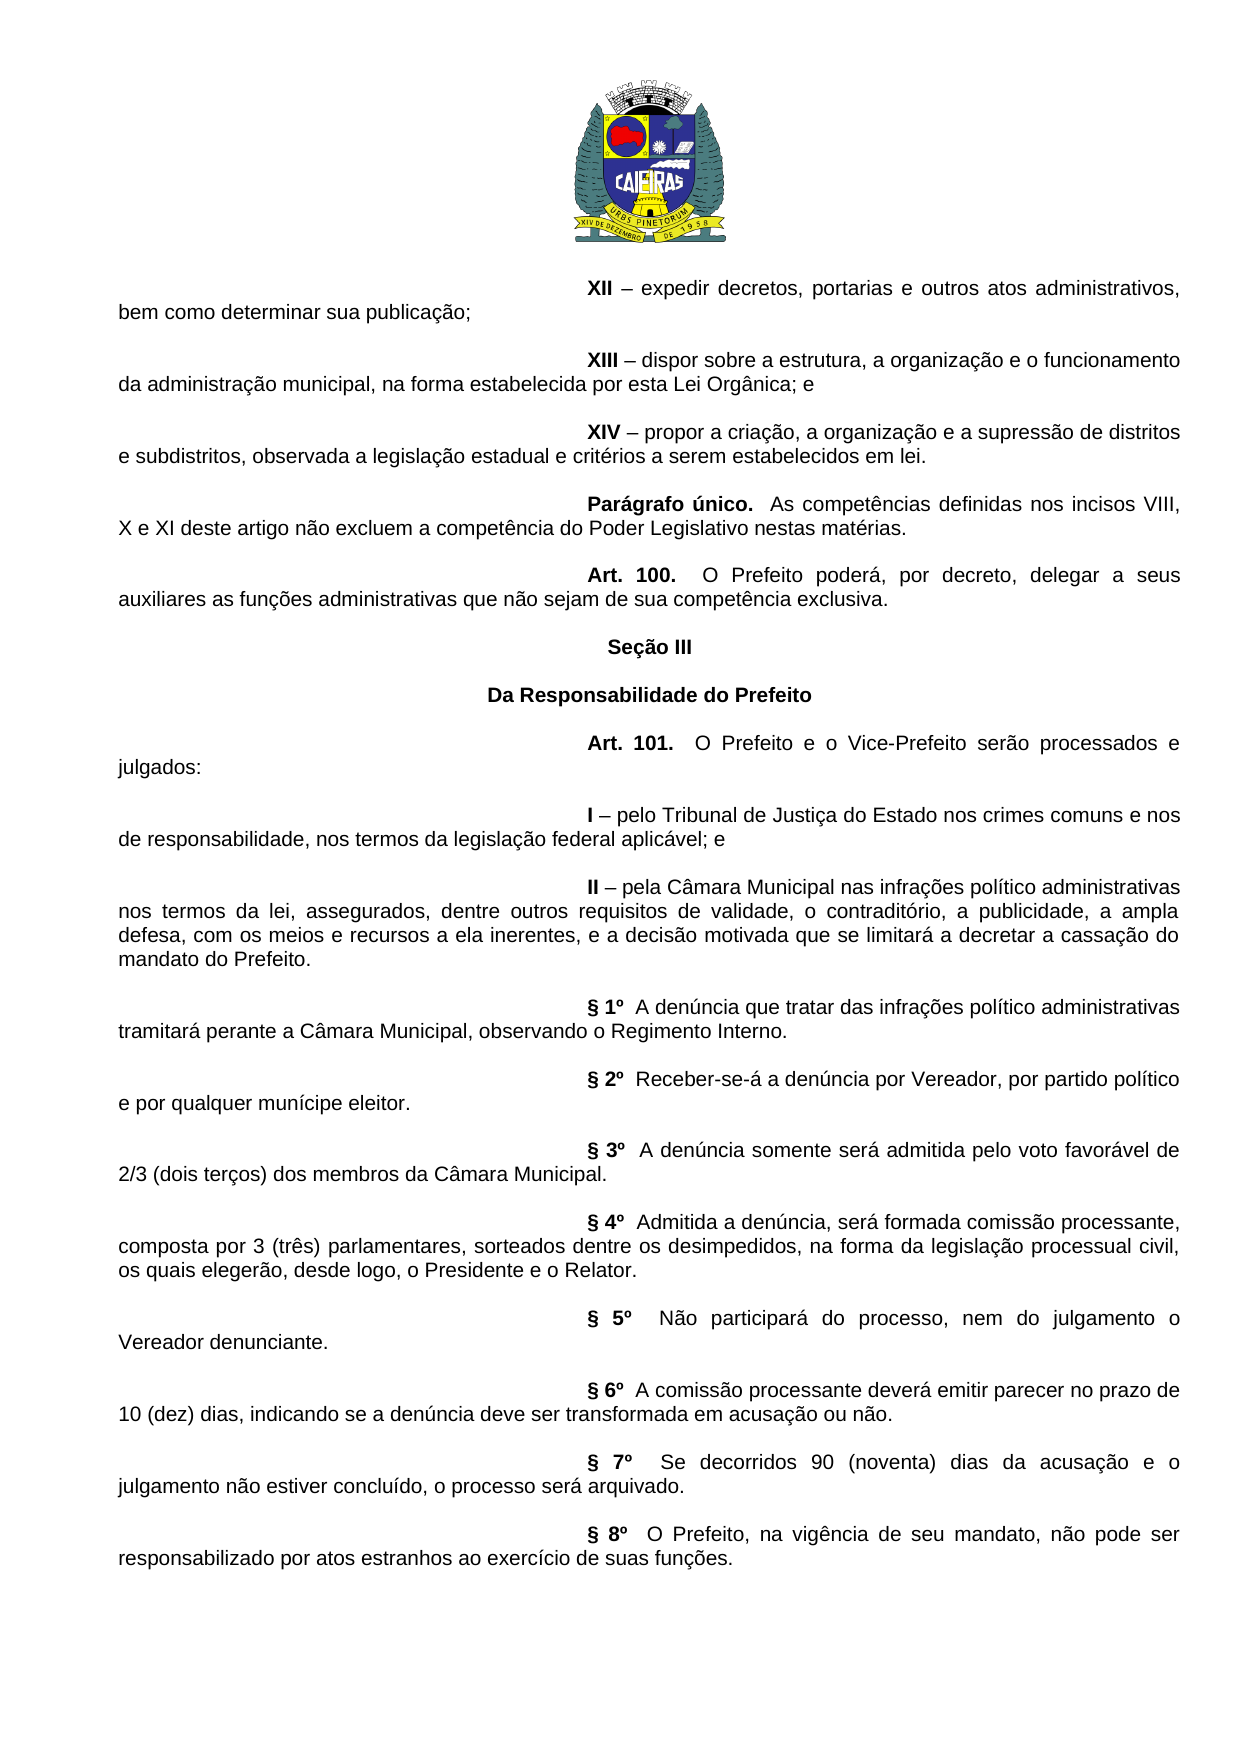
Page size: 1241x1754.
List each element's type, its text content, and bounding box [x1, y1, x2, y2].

text Parágrafo único. As competências definidas nos incisos VIII, X e XI deste artigo não excluem a competência do Poder Legislativo nestas matérias. [118, 491, 1181, 539]
text § 1º A denúncia que tratar das infrações político administrativas tramitará perante a Câmara Municipal, observando o Regimento Interno. [118, 994, 1181, 1042]
text I – pelo Tribunal de Justiça do Estado nos crimes comuns e nos de responsabilidade, nos termos da legislação federal aplicável; e [118, 803, 1181, 851]
text XIII – dispor sobre a estrutura, a organização e o funcionamento da administração municipal, na forma estabelecida por esta Lei Orgânica; e [118, 348, 1181, 396]
text § 6º A comissão processante deverá emitir parecer no prazo de 10 (dez) dias, indicando se a denúncia deve ser transformada em acusação ou não. [118, 1378, 1181, 1426]
text II – pela Câmara Municipal nas infrações político administrativas nos termos da lei, assegurados, dentre outros requisitos de validade, o contraditório, a publicidade, a ampla defesa, com os meios e recursos a ela inerentes, e a decisão motivada que se limitará a decretar a cassação do mandato do Prefeito. [118, 875, 1181, 971]
text Da Responsabilidade do Prefeito [118, 683, 1181, 707]
text § 4º Admitida a denúncia, será formada comissão processante, composta por 3 (três) parlamentares, sorteados dentre os desimpedidos, na forma da legislação processual civil, os quais elegerão, desde logo, o Presidente e o Relator. [118, 1210, 1181, 1282]
text Art. 100. O Prefeito poderá, por decreto, delegar a seus auxiliares as funções administrativas que não sejam de sua competência exclusiva. [118, 563, 1181, 611]
text § 7º Se decorridos 90 (noventa) dias da acusação e o julgamento não estiver concluído, o processo será arquivado. [118, 1450, 1181, 1498]
text § 5º Não participará do processo, nem do julgamento o Vereador denunciante. [118, 1306, 1181, 1354]
text § 3º A denúncia somente será admitida pelo voto favorável de 2/3 (dois terços) dos membros da Câmara Municipal. [118, 1138, 1181, 1186]
picture [573, 73, 727, 252]
text XIV – propor a criação, a organização e a supressão de distritos e subdistritos, observada a legislação estadual e critérios a serem estabelecidos em lei. [118, 419, 1181, 467]
text Seção III [118, 635, 1181, 659]
text XII – expedir decretos, portarias e outros atos administrativos, bem como determinar sua publicação; [118, 276, 1181, 324]
text Art. 101. O Prefeito e o Vice-Prefeito serão processados e julgados: [118, 731, 1181, 779]
text § 8º O Prefeito, na vigência de seu mandato, não pode ser responsabilizado por atos estranhos ao exercício de suas funções. [118, 1522, 1181, 1569]
text § 2º Receber-se-á a denúncia por Vereador, por partido político e por qualquer munícipe eleitor. [118, 1066, 1181, 1114]
